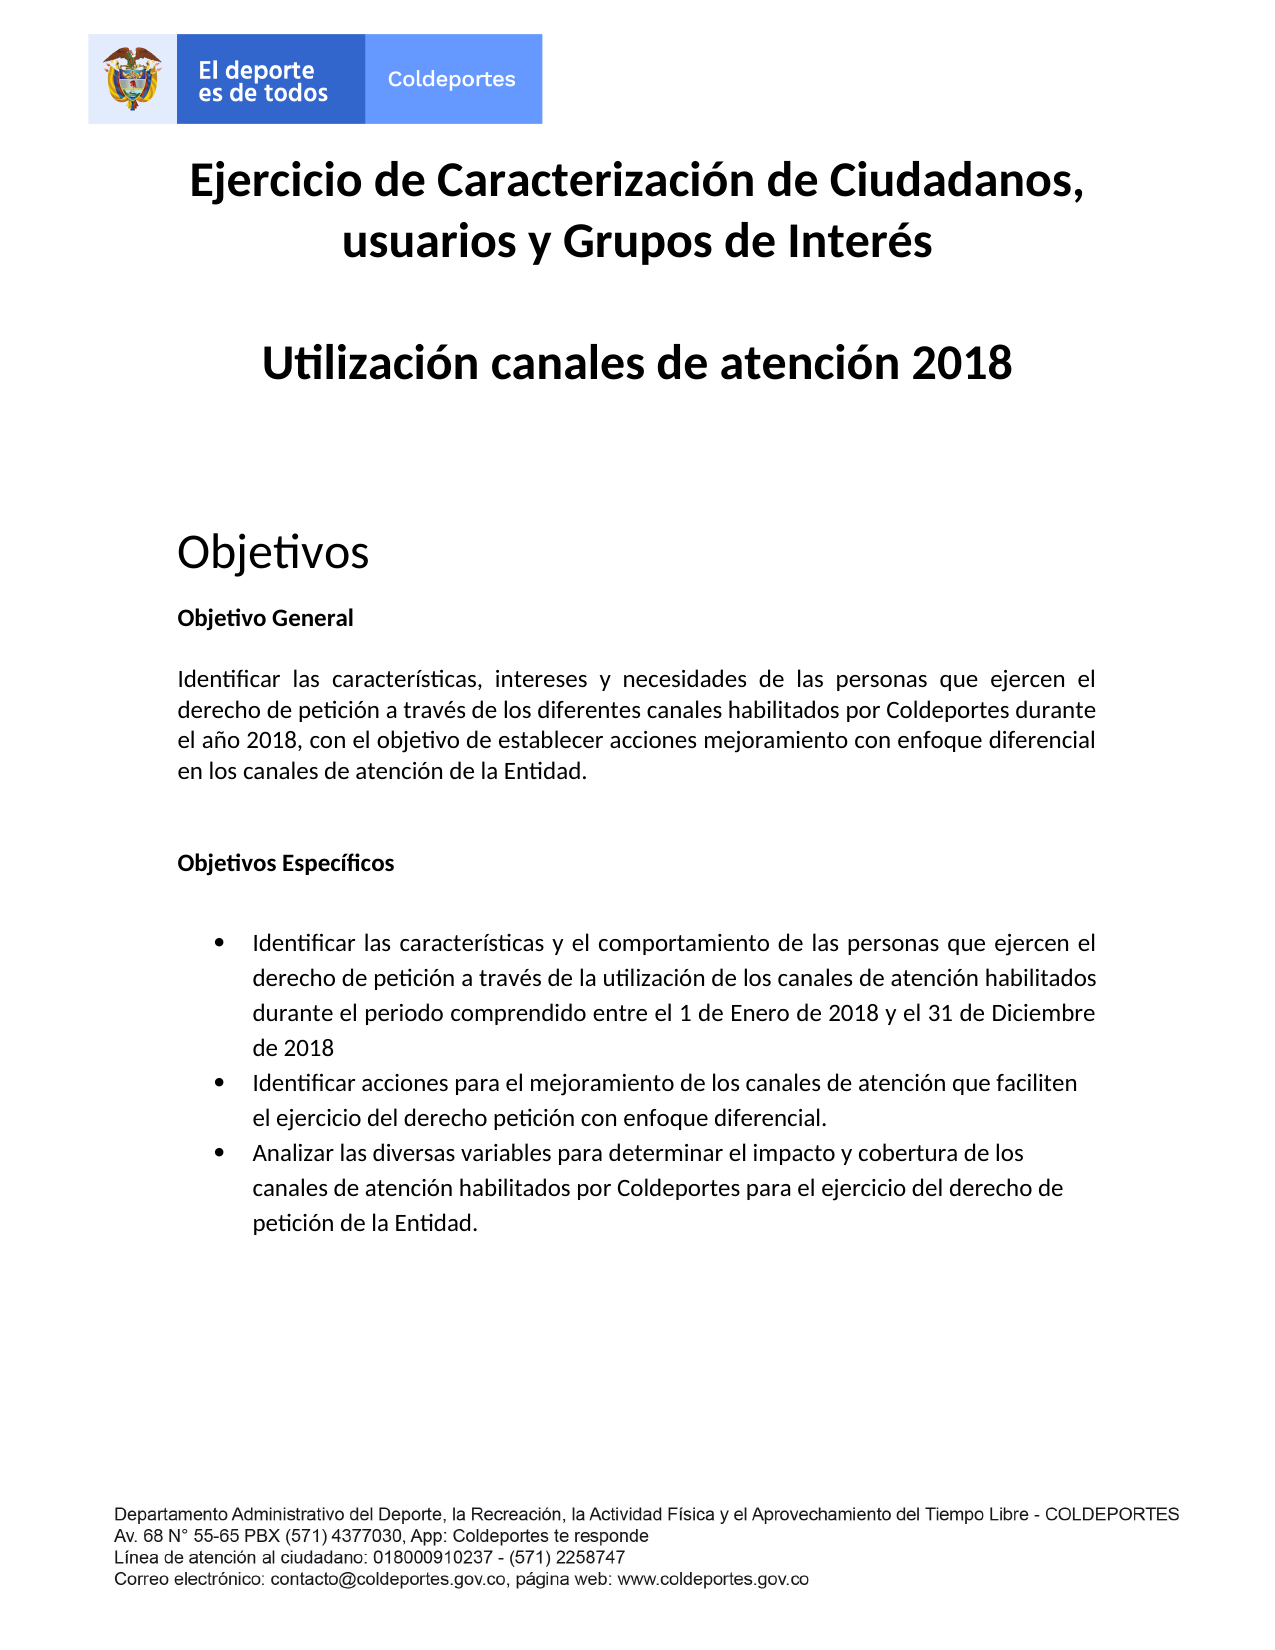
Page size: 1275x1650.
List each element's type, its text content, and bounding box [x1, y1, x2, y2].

text Identificar las características, intereses y necesidades de las personas que ejercen el derecho de petición a través de los diferentes canales habilitados por Coldeportes durante el año 2018, con el objetivo de establecer acciones mejoramiento con enfoque diferencial en los canales de atención de la Entidad. [177, 664, 1098, 786]
picture [57, 1409, 1275, 1650]
text Objetivos Específicos [177, 847, 1098, 877]
list Identificar las características y el comportamiento de las personas que ejercen el derecho de petición a través de la utilización de los canales de atención habilitados durante el periodo comprendido entre el 1 de Enero de 2018 y el 31 de Diciembre de 2018 [215, 927, 1098, 1062]
list Analizar las diversas variables para determinar el impacto y cobertura de los canales de atención habilitados por Coldeportes para el ejercicio del derecho de petición de la Entidad. [215, 1137, 1098, 1237]
text Utilización canales de atención 2018 [177, 331, 1098, 392]
text Ejercicio de Caracterización de Ciudadanos, usuarios y Grupos de Interés [177, 148, 1098, 270]
text Objetivos [177, 520, 1098, 581]
list Identificar acciones para el mejoramiento de los canales de atención que faciliten el ejercicio del derecho petición con enfoque diferencial. [215, 1067, 1098, 1132]
text Objetivo General [177, 603, 1098, 633]
picture [86, 20, 1275, 139]
